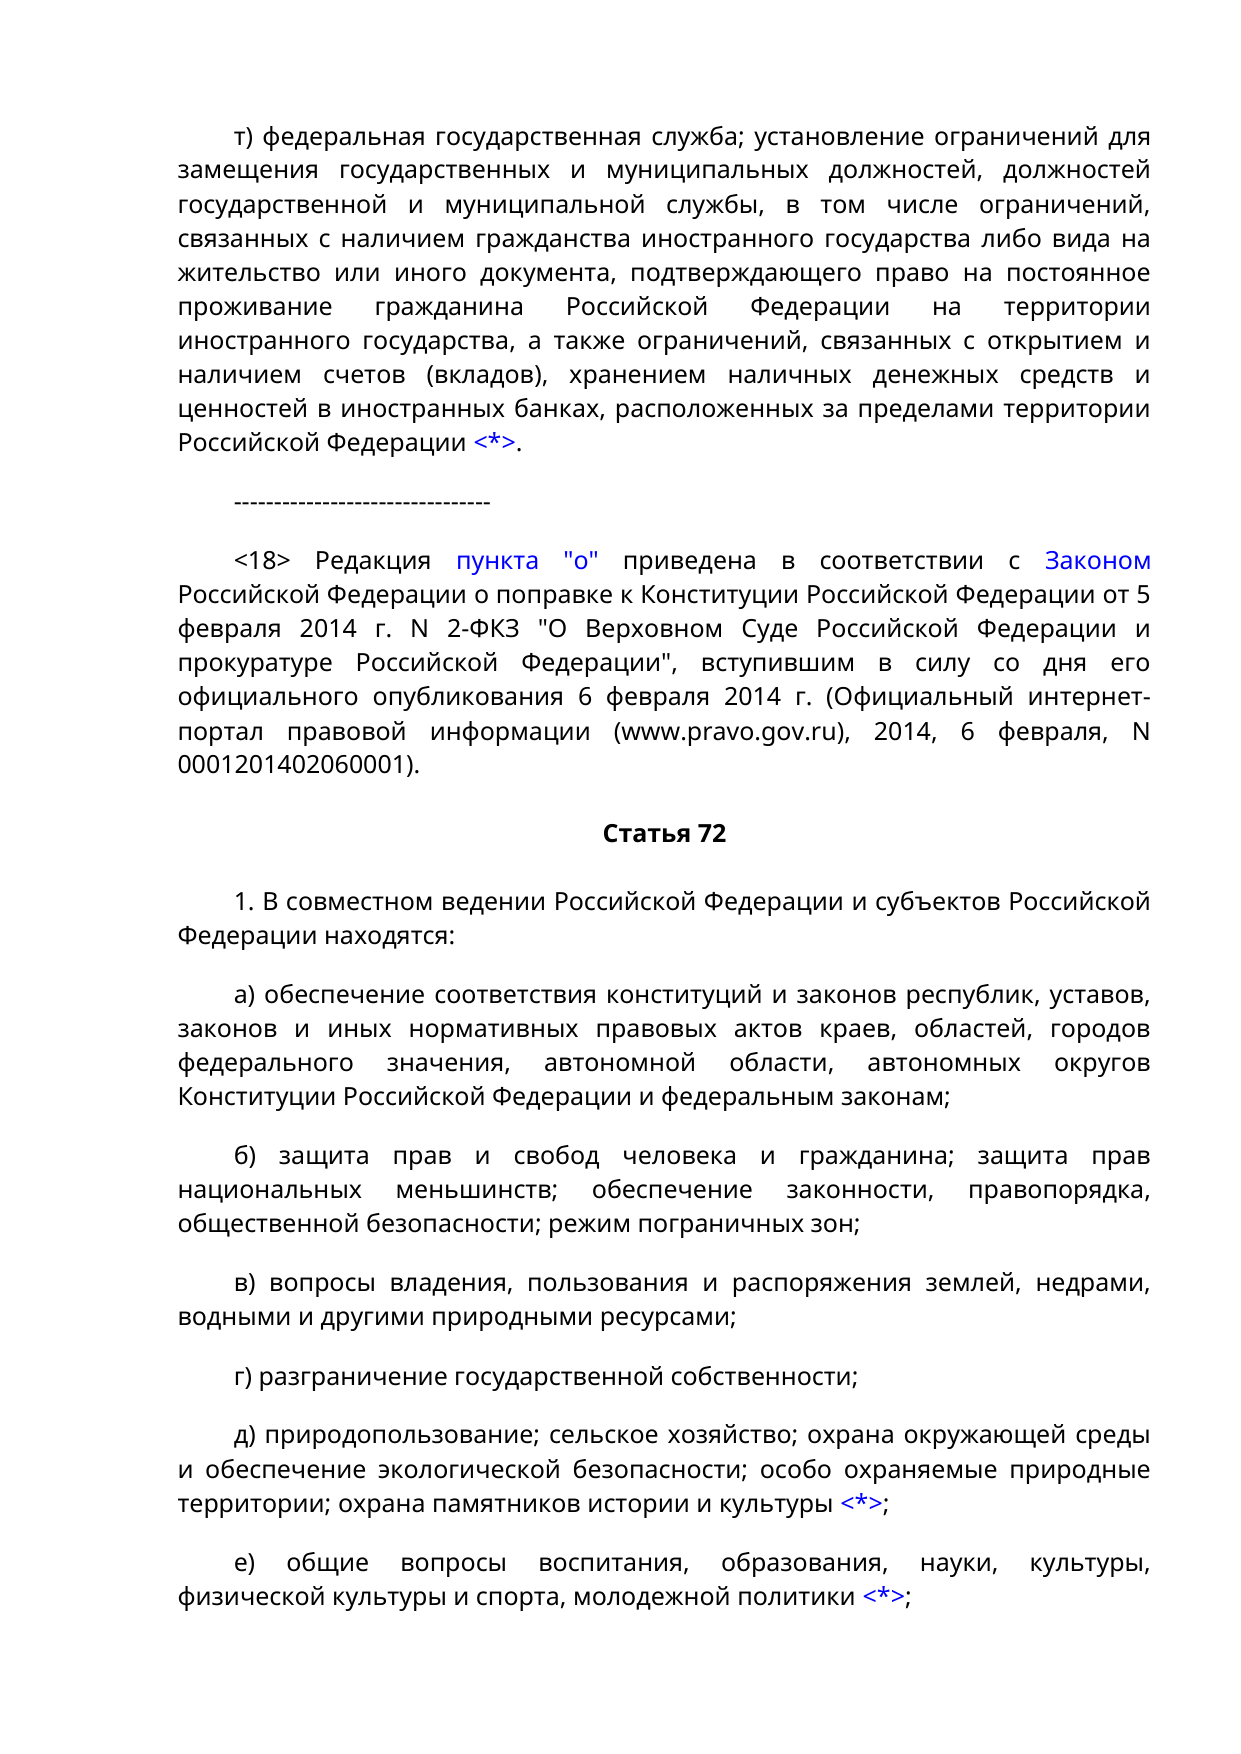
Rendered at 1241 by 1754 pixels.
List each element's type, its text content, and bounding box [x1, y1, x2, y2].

title Статья 72 [177, 815, 1152, 849]
text <18> Редакция пункта "о" приведена в соответствии с Законом Российской Федерации о поправке к Конституции Российской Федерации от 5 февраля 2014 г. N 2-ФКЗ "О Верховном Суде Российской Федерации и прокуратуре Российской Федерации", вступившим в силу со дня его официального опубликования 6 февраля 2014 г. (Официальный интернет-портал правовой информации (www.pravo.gov.ru), 2014, 6 февраля, N 0001201402060001). [177, 543, 1152, 781]
text д) природопользование; сельское хозяйство; охрана окружающей среды и обеспечение экологической безопасности; особо охраняемые природные территории; охрана памятников истории и культуры <*>; [177, 1417, 1152, 1519]
text б) защита прав и свобод человека и гражданина; защита прав национальных меньшинств; обеспечение законности, правопорядка, общественной безопасности; режим пограничных зон; [177, 1138, 1152, 1240]
text г) разграничение государственной собственности; [177, 1358, 1152, 1392]
text 1. В совместном ведении Российской Федерации и субъектов Российской Федерации находятся: [177, 883, 1152, 952]
text -------------------------------- [177, 484, 1152, 518]
text т) федеральная государственная служба; установление ограничений для замещения государственных и муниципальных должностей, должностей государственной и муниципальной службы, в том числе ограничений, связанных с наличием гражданства иностранного государства либо вида на жительство или иного документа, подтверждающего право на постоянное проживание гражданина Российской Федерации на территории иностранного государства, а также ограничений, связанных с открытием и наличием счетов (вкладов), хранением наличных денежных средств и ценностей в иностранных банках, расположенных за пределами территории Российской Федерации <*>. [177, 118, 1152, 459]
text е) общие вопросы воспитания, образования, науки, культуры, физической культуры и спорта, молодежной политики <*>; [177, 1544, 1152, 1612]
text в) вопросы владения, пользования и распоряжения землей, недрами, водными и другими природными ресурсами; [177, 1265, 1152, 1333]
text а) обеспечение соответствия конституций и законов республик, уставов, законов и иных нормативных правовых актов краев, областей, городов федерального значения, автономной области, автономных округов Конституции Российской Федерации и федеральным законам; [177, 977, 1152, 1113]
